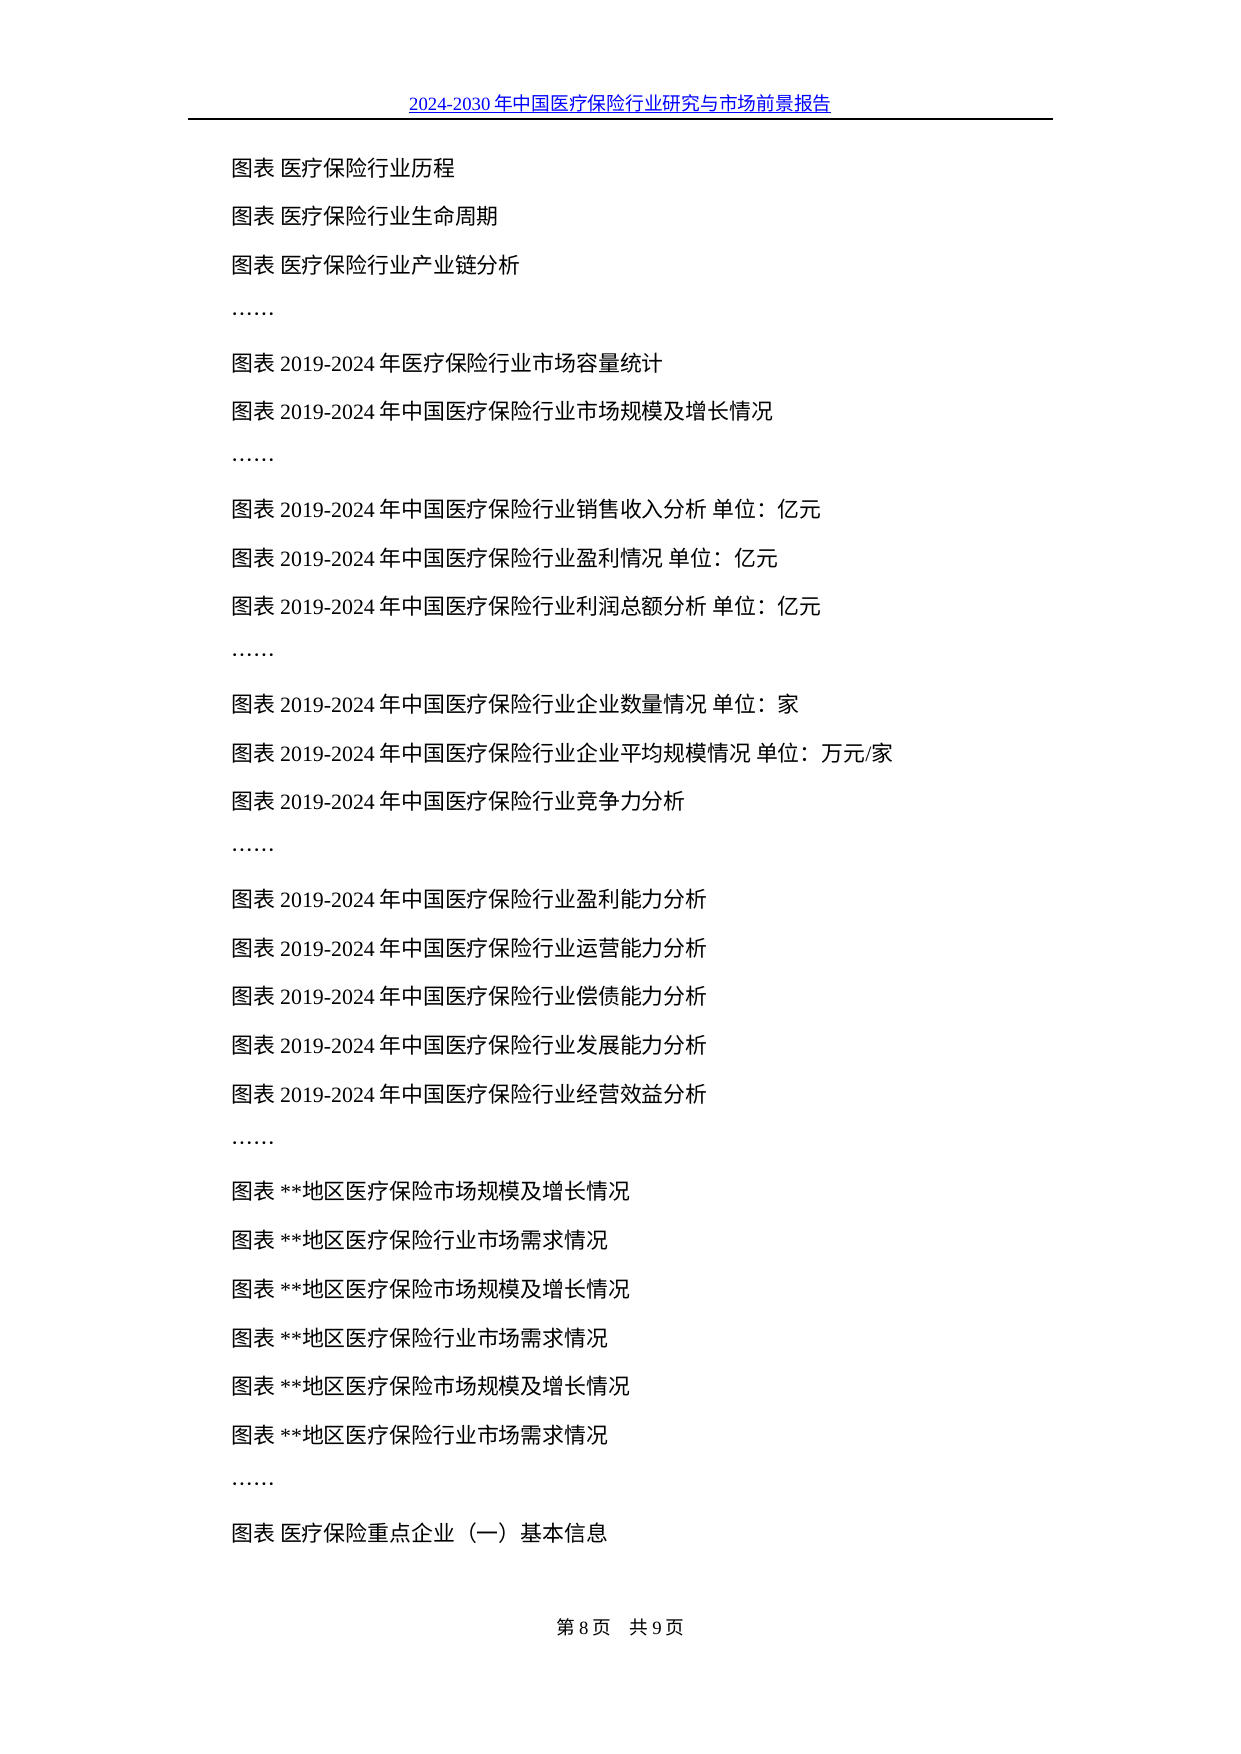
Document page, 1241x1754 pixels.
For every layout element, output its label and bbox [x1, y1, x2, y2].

text [187, 150, 1053, 1548]
